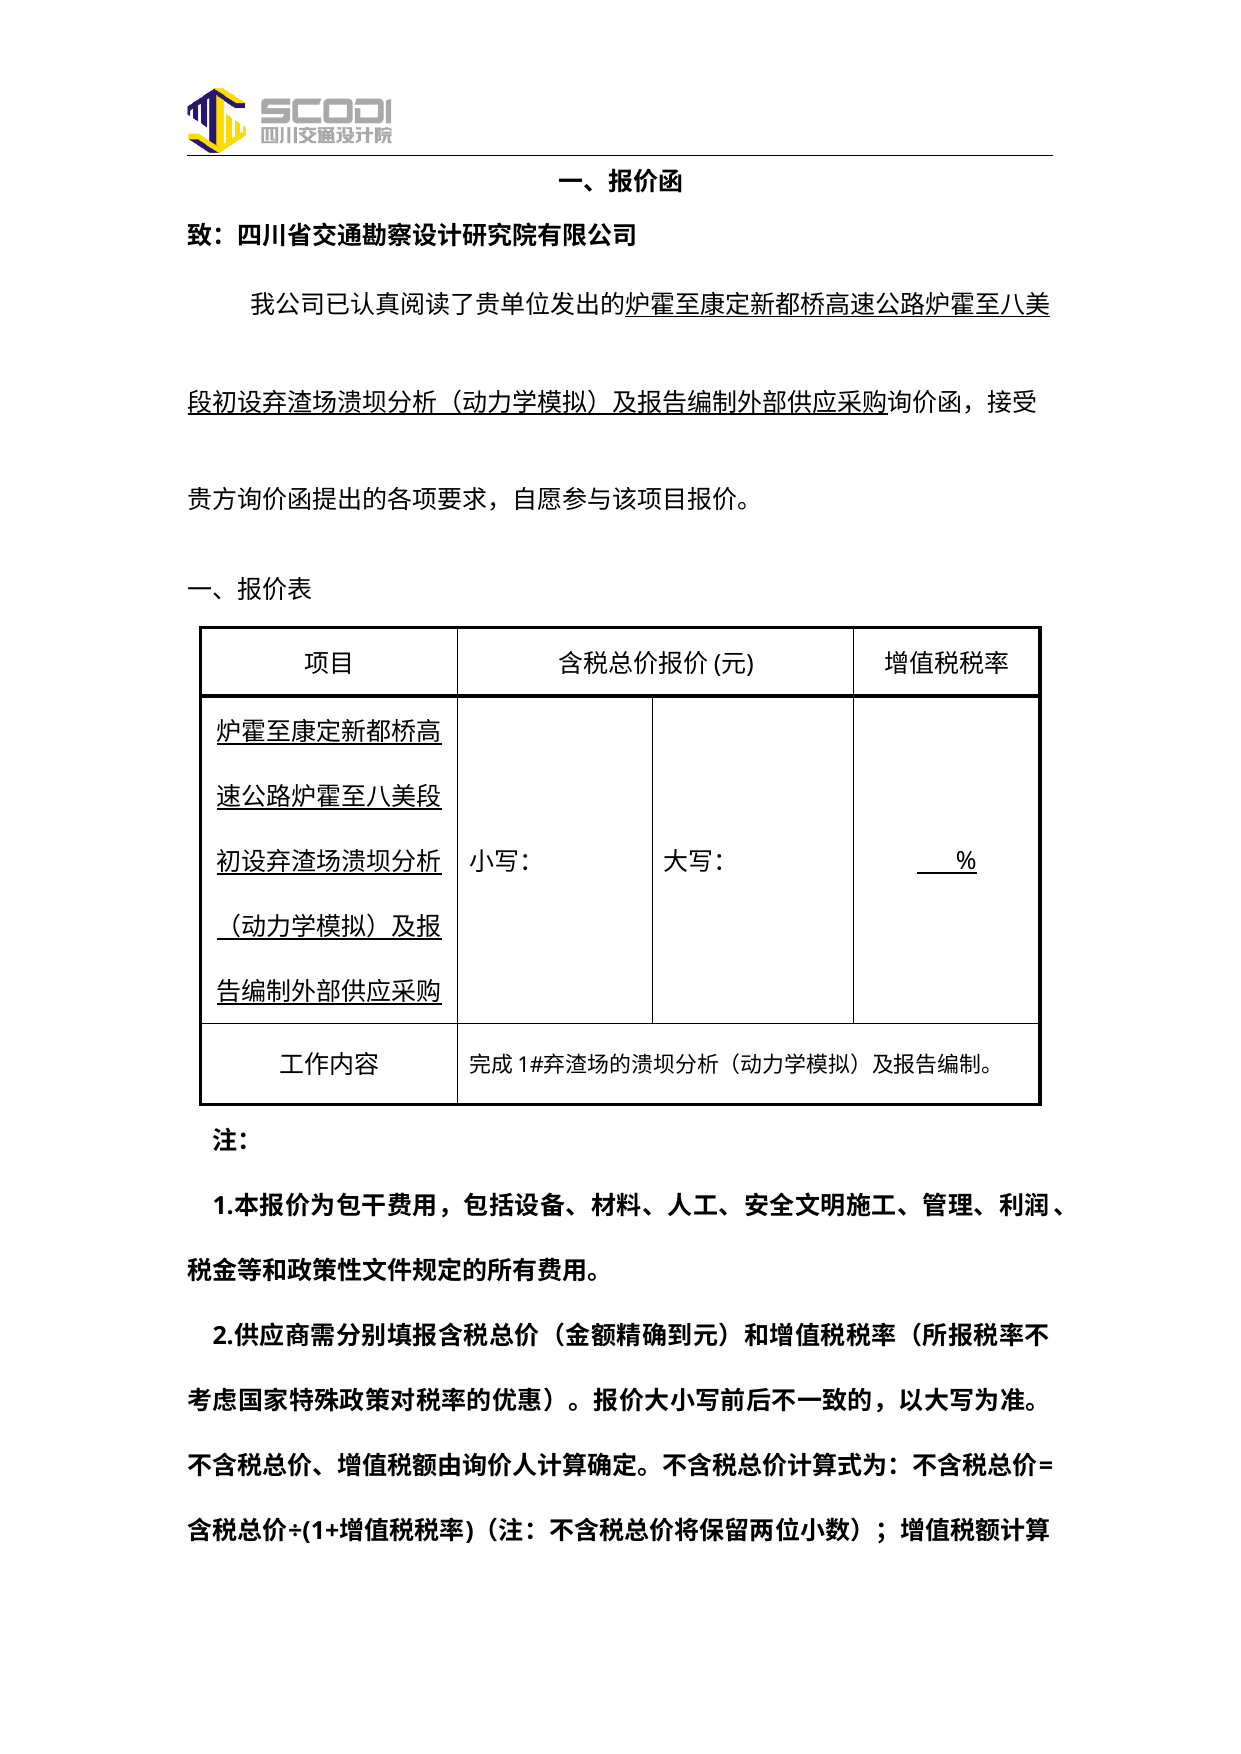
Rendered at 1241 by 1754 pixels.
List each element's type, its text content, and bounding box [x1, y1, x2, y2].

table_header 项目 [202, 629, 457, 694]
table_cell % [854, 698, 1038, 1022]
text 我公司已认真阅读了贵单位发出的炉霍至康定新都桥高速公路炉霍至八美段初设弃渣场溃坝分析（动力学模拟）及报告编制外部供应采购询价函，接受贵方询价函提出的各项要求，自愿参与该项目报价。 [187, 270, 1053, 530]
text 一、报价函 [187, 161, 1055, 198]
table_cell 小写： [458, 698, 652, 1022]
table_cell 大写： [653, 698, 853, 1022]
list 报价表 [187, 555, 1053, 620]
table_cell 完成1#弃渣场的溃坝分析（动力学模拟）及报告编制。 [458, 1024, 1038, 1103]
text 1.本报价为包干费用，包括设备、材料、人工、安全文明施工、管理、利润、税金等和政策性文件规定的所有费用。 [187, 1171, 1053, 1301]
table_cell 炉霍至康定新都桥高速公路炉霍至八美段初设弃渣场溃坝分析（动力学模拟）及报告编制外部供应采购 [202, 698, 457, 1022]
text 注： [187, 1106, 1053, 1171]
picture [187, 88, 392, 153]
table_header 含税总价报价 (元) [458, 629, 853, 694]
text 致：四川省交通勘察设计研究院有限公司 [187, 216, 1055, 252]
table_header 增值税税率 [854, 629, 1038, 694]
table_cell 工作内容 [202, 1024, 457, 1103]
